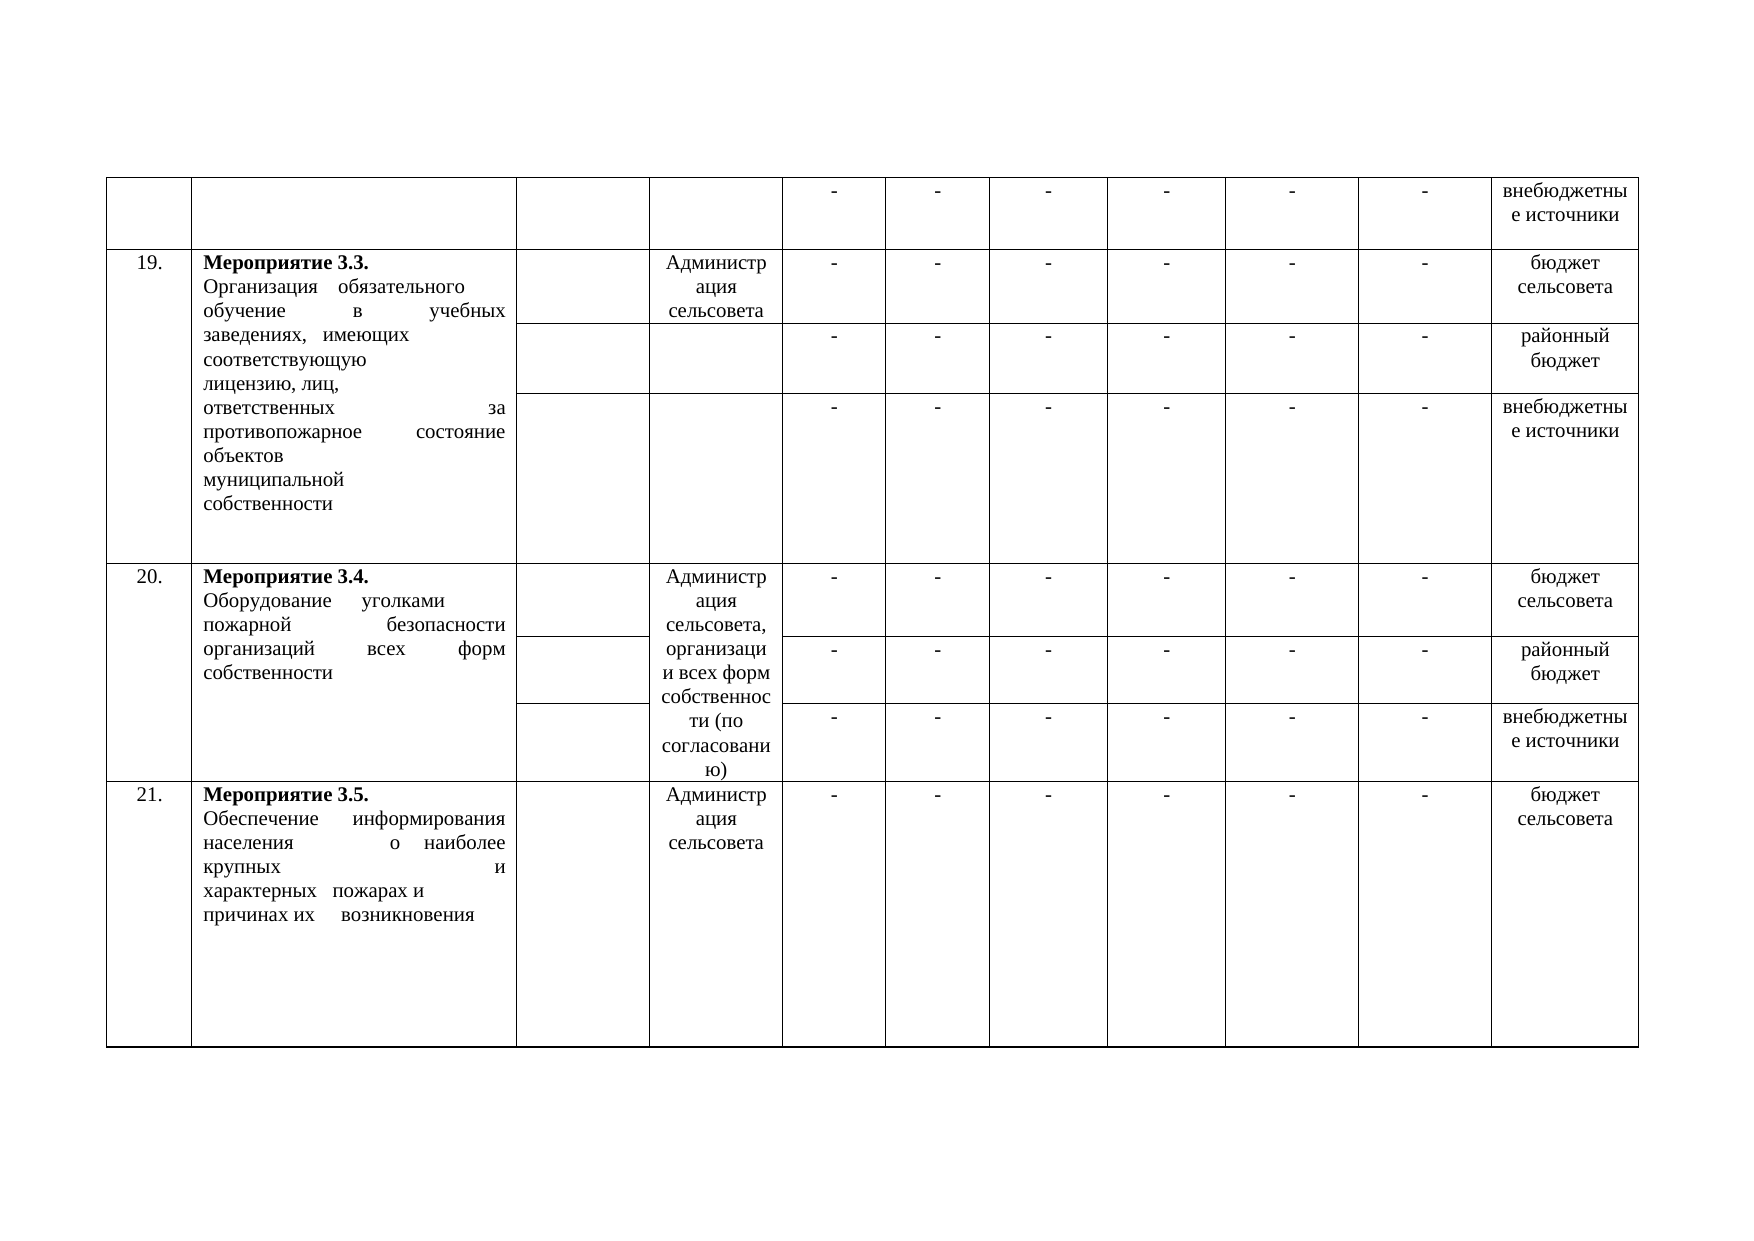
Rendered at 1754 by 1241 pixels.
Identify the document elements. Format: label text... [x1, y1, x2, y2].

table_cell 21. [107, 782, 191, 1046]
table_cell - [1108, 324, 1225, 393]
table_cell - [886, 704, 989, 781]
table_cell - [1226, 704, 1358, 781]
table_cell - [1108, 704, 1225, 781]
table_cell - [1359, 250, 1491, 322]
table_cell - [783, 564, 885, 636]
table_cell [517, 637, 649, 703]
table_cell внебюджетные источники [1492, 704, 1638, 781]
table_cell - [990, 324, 1107, 393]
table_cell Администрация сельсовета, организации всех форм собственности (по согласованию) [650, 564, 782, 781]
table_cell Администрация сельсовета [650, 250, 782, 322]
table_cell - [886, 250, 989, 322]
table_cell - [886, 394, 989, 563]
table_cell - [1226, 637, 1358, 703]
table_cell - [1226, 178, 1358, 249]
table_cell - [886, 324, 989, 393]
table_cell [650, 324, 782, 393]
table_cell внебюджетные источники [1492, 178, 1638, 249]
table_cell бюджет сельсовета [1492, 564, 1638, 636]
table_cell [517, 324, 649, 393]
table_cell внебюджетные источники [1492, 394, 1638, 563]
table_cell - [783, 324, 885, 393]
table_cell 20. [107, 564, 191, 781]
table_cell - [990, 704, 1107, 781]
table_cell - [990, 782, 1107, 1046]
table_cell районный бюджет [1492, 637, 1638, 703]
table_cell - [886, 782, 989, 1046]
table_cell - [1108, 178, 1225, 249]
table_cell - [886, 564, 989, 636]
table_cell - [1359, 178, 1491, 249]
table_cell Мероприятие 3.4. Оборудование уголками пожарной безопасности организаций всех форм собственности [192, 564, 516, 781]
table_cell - [1359, 324, 1491, 393]
table_cell - [783, 250, 885, 322]
table_cell [517, 564, 649, 636]
table_cell - [1108, 637, 1225, 703]
table_cell - [1226, 564, 1358, 636]
table_cell 19. [107, 250, 191, 563]
table_cell районный бюджет [1492, 324, 1638, 393]
table_cell - [1359, 782, 1491, 1046]
table_cell - [990, 178, 1107, 249]
table_cell - [1359, 637, 1491, 703]
table_cell - [990, 564, 1107, 636]
table_cell - [1108, 564, 1225, 636]
table_cell - [1108, 250, 1225, 322]
table_cell - [1108, 782, 1225, 1046]
table_cell Мероприятие 3.3. Организация обязательного обучение в учебных заведениях, имеющих соответствующую лицензию, лиц, ответственных за противопожарное состояние объектов муниципальной собственности [192, 250, 516, 563]
table_cell - [783, 782, 885, 1046]
table_cell Мероприятие 3.5. Обеспечение информирования населения о наиболее крупных и характерных пожарах и причинах их возникновения [192, 782, 516, 1046]
table_cell - [1226, 394, 1358, 563]
table_cell - [1108, 394, 1225, 563]
table_cell - [783, 637, 885, 703]
table_cell - [1359, 564, 1491, 636]
table_cell - [1359, 394, 1491, 563]
table_cell - [990, 394, 1107, 563]
table_cell [517, 704, 649, 781]
table_cell - [1226, 782, 1358, 1046]
table_cell - [783, 178, 885, 249]
table_cell - [783, 704, 885, 781]
table_cell - [886, 637, 989, 703]
table_cell - [783, 394, 885, 563]
table_cell Администрация сельсовета [650, 782, 782, 1046]
table_cell - [990, 250, 1107, 322]
table_cell [517, 178, 649, 249]
table_cell бюджет сельсовета [1492, 782, 1638, 1046]
table_cell - [1359, 704, 1491, 781]
table_cell [650, 394, 782, 563]
table_cell бюджет сельсовета [1492, 250, 1638, 322]
table_cell - [1226, 250, 1358, 322]
table_cell - [886, 178, 989, 249]
table_cell - [990, 637, 1107, 703]
table_cell [517, 394, 649, 563]
table_cell [517, 250, 649, 322]
table_cell [517, 782, 649, 1046]
table_cell - [1226, 324, 1358, 393]
